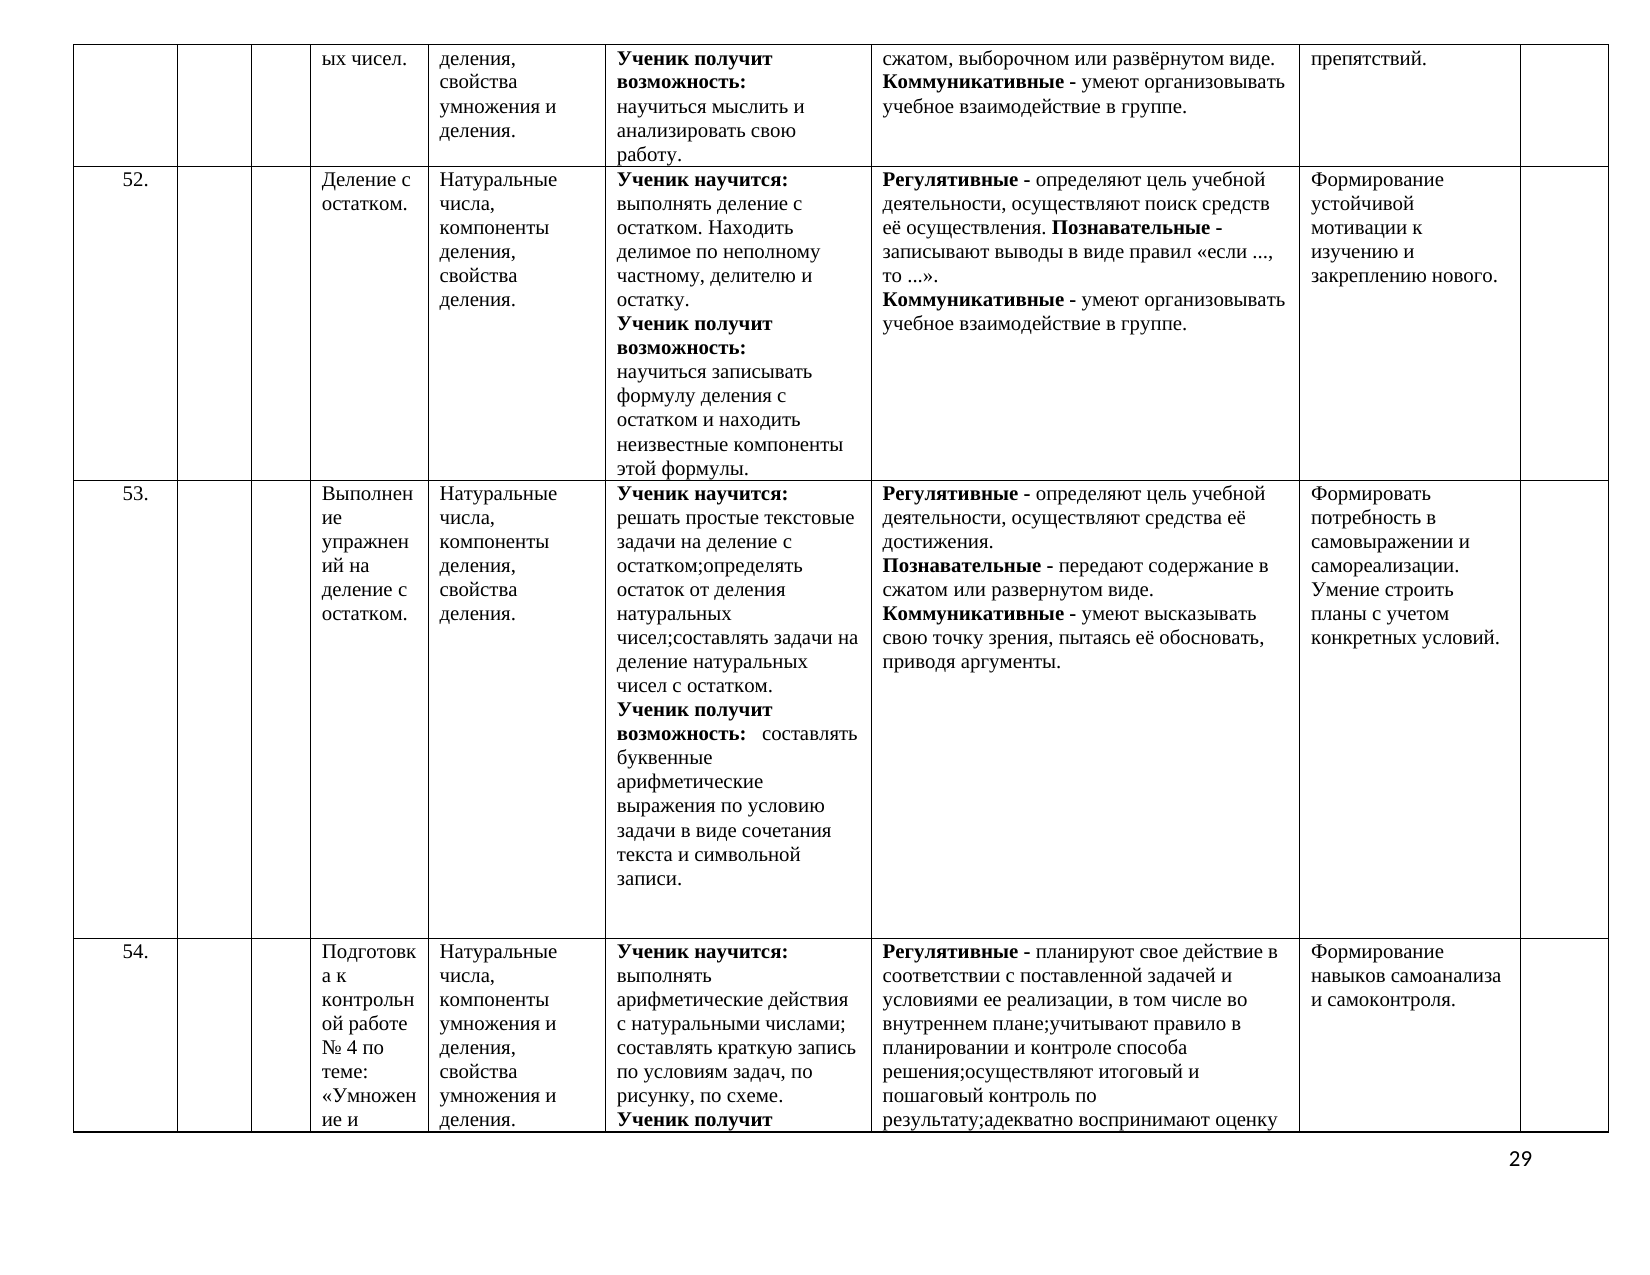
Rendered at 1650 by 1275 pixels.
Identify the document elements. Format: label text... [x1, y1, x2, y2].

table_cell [311, 45, 428, 166]
table_cell Ученик научится: решать простые текстовые задачи на деление с остатком;определять остаток от деления натуральных чисел;составлять задачи на деление натуральных чисел с остатком. Ученик получит возможность: составлять буквенные арифметические выражения по условию задачи в виде сочетания текста и символьной записи. [606, 481, 871, 938]
table_cell [178, 481, 251, 938]
table_cell Натуральные числа, компоненты деления, свойства деления. [429, 167, 605, 479]
table_cell [1521, 45, 1608, 166]
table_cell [606, 45, 871, 166]
table_cell [252, 481, 310, 938]
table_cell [1300, 45, 1520, 166]
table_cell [606, 939, 871, 1131]
table_cell [178, 45, 251, 166]
table_cell [178, 167, 251, 479]
table_cell [178, 939, 251, 1131]
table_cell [1300, 939, 1520, 1131]
table_cell Регулятивные - определяют цель учебной деятельности, осуществляют поиск средств её осуществления. Познавательные -записывают выводы в виде правил «если ..., то ...». Коммуникативные - умеют организовывать учебное взаимодействие в группе. [872, 167, 1299, 479]
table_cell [429, 939, 605, 1131]
table_cell Деление с остатком. [311, 167, 428, 479]
table_cell [1521, 167, 1608, 479]
table_cell [74, 45, 177, 166]
table_cell [252, 939, 310, 1131]
table_cell Выполнение упражнений на деление с остатком. [311, 481, 428, 938]
table_cell [74, 481, 177, 938]
table_cell Формировать потребность в самовыражении и самореализации. Умение строить планы с учетом конкретных условий. [1300, 481, 1520, 938]
table_cell [1521, 481, 1608, 938]
table_cell Регулятивные - определяют цель учебной деятельности, осуществляют средства её достижения. Познавательные - передают содержание в сжатом или развернутом виде. Коммуникативные - умеют высказывать свою точку зрения, пытаясь её обосновать, приводя аргументы. [872, 481, 1299, 938]
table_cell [311, 939, 428, 1131]
table_cell Натуральные числа, компоненты деления, свойства деления. [429, 481, 605, 938]
table_cell Ученик научится: выполнять деление с остатком. Находить делимое по неполному частному, делителю и остатку. Ученик получит возможность: научиться записывать формулу деления с остатком и находить неизвестные компоненты этой формулы. [606, 167, 871, 479]
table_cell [872, 939, 1299, 1131]
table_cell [872, 45, 1299, 166]
table_cell [1521, 939, 1608, 1131]
table_cell [74, 939, 177, 1131]
table_cell [252, 167, 310, 479]
table_cell Формирование устойчивой мотивации к изучению и закреплению нового. [1300, 167, 1520, 479]
table_cell [74, 167, 177, 479]
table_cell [429, 45, 605, 166]
table_cell [252, 45, 310, 166]
